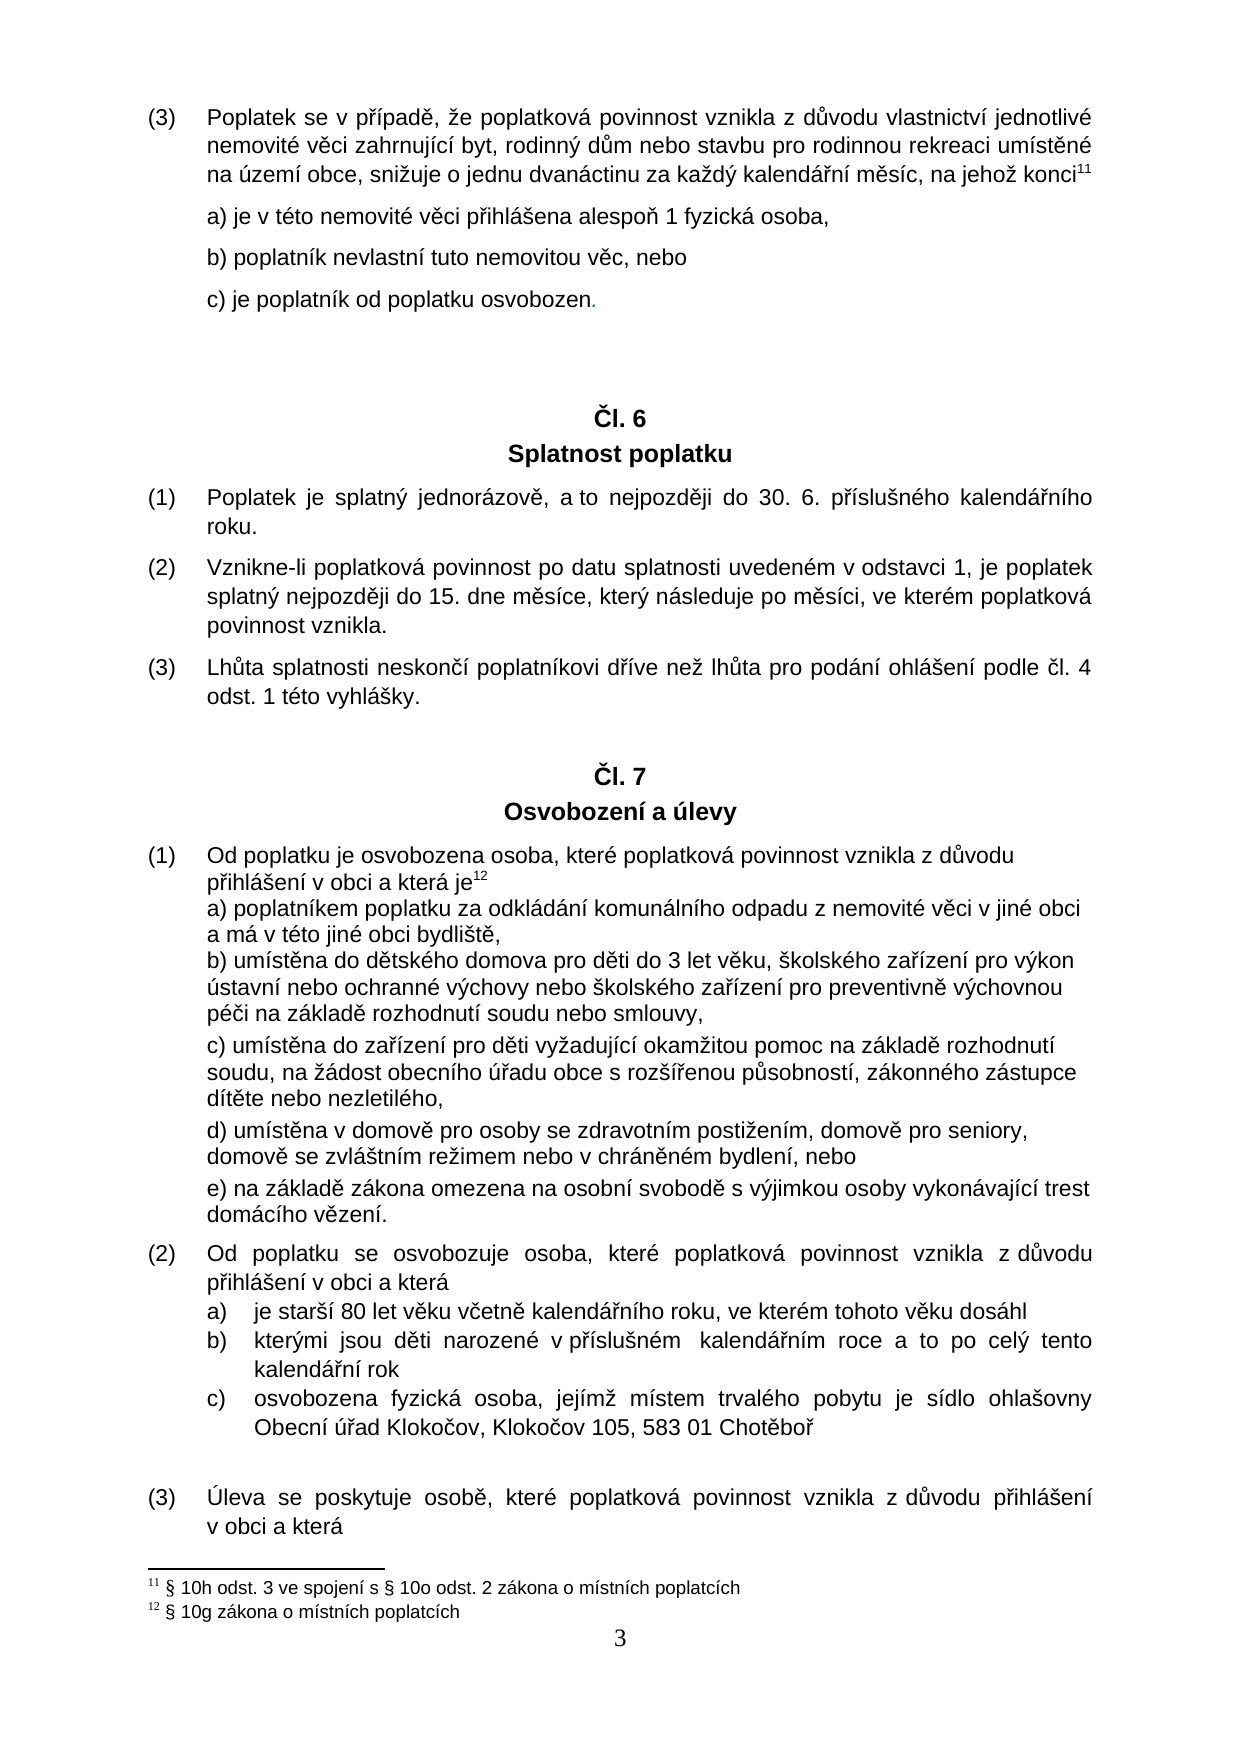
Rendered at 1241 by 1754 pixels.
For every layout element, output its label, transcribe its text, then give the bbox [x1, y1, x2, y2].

text b) umístěna do dětského domova pro děti do 3 let věku, školského zařízení pro výkon ústavní nebo ochranné výchovy nebo školského zařízení pro preventivně výchovnou péči na základě rozhodnutí soudu nebo smlouvy, [207, 947, 1093, 1027]
list Úleva se poskytuje osobě, které poplatková povinnost vznikla z důvodu přihlášení v obci a která [148, 1484, 1093, 1539]
list kterými jsou děti narozené v příslušném kalendářním roce a to po celý tento kalendářní rok [207, 1327, 1093, 1382]
text a) je v této nemovité věci přihlášena alespoň 1 fyzická osoba, [207, 203, 1093, 229]
text c) je poplatník od poplatku osvobozen. [207, 286, 1093, 312]
text d) umístěna v domově pro osoby se zdravotním postižením, domově pro seniory, domově se zvláštním režimem nebo v chráněném bydlení, nebo [207, 1117, 1093, 1169]
text Čl. 6 [148, 403, 1093, 432]
text b) poplatník nevlastní tuto nemovitou věc, nebo [207, 244, 1093, 271]
text Osvobození a úlevy [148, 797, 1093, 825]
list Od poplatku je osvobozena osoba, které poplatková povinnost vznikla z důvodu přihlášení v obci a která je [148, 842, 1093, 895]
text Splatnost poplatku [148, 438, 1093, 467]
text Čl. 7 [148, 762, 1093, 790]
list Od poplatku se osvobozuje osoba, které poplatková povinnost vznikla z důvodu přihlášení v obci a která [148, 1240, 1093, 1295]
list Poplatek se v případě, že poplatková povinnost vznikla z důvodu vlastnictví jednotlivé nemovité věci zahrnující byt, rodinný dům nebo stavbu pro rodinnou rekreaci umístěné na území obce, snižuje o jednu dvanáctinu za každý kalendářní měsíc, na jehož konci [148, 103, 1093, 188]
text e) na základě zákona omezena na osobní svobodě s výjimkou osoby vykonávající trest domácího vězení. [207, 1175, 1093, 1228]
list Vznikne-li poplatková povinnost po datu splatnosti uvedeném v odstavci 1, je poplatek splatný nejpozději do 15. dne měsíce, který následuje po měsíci, ve kterém poplatková povinnost vznikla. [148, 554, 1093, 639]
list osvobozena fyzická osoba, jejímž místem trvalého pobytu je sídlo ohlašovny Obecní úřad Klokočov, Klokočov 105, 583 01 Chotěboř [207, 1385, 1093, 1440]
text a) poplatníkem poplatku za odkládání komunálního odpadu z nemovité věci v jiné obci a má v této jiné obci bydliště, [207, 895, 1093, 947]
text c) umístěna do zařízení pro děti vyžadující okamžitou pomoc na základě rozhodnutí soudu, na žádost obecního úřadu obce s rozšířenou působností, zákonného zástupce dítěte nebo nezletilého, [207, 1032, 1093, 1111]
list Lhůta splatnosti neskončí poplatníkovi dříve než lhůta pro podání ohlášení podle čl. 4 odst. 1 této vyhlášky. [148, 654, 1093, 709]
list Poplatek je splatný jednorázově, a to nejpozději do 30. 6. příslušného kalendářního roku. [148, 484, 1093, 539]
list je starší 80 let věku včetně kalendářního roku, ve kterém tohoto věku dosáhl [207, 1298, 1093, 1324]
